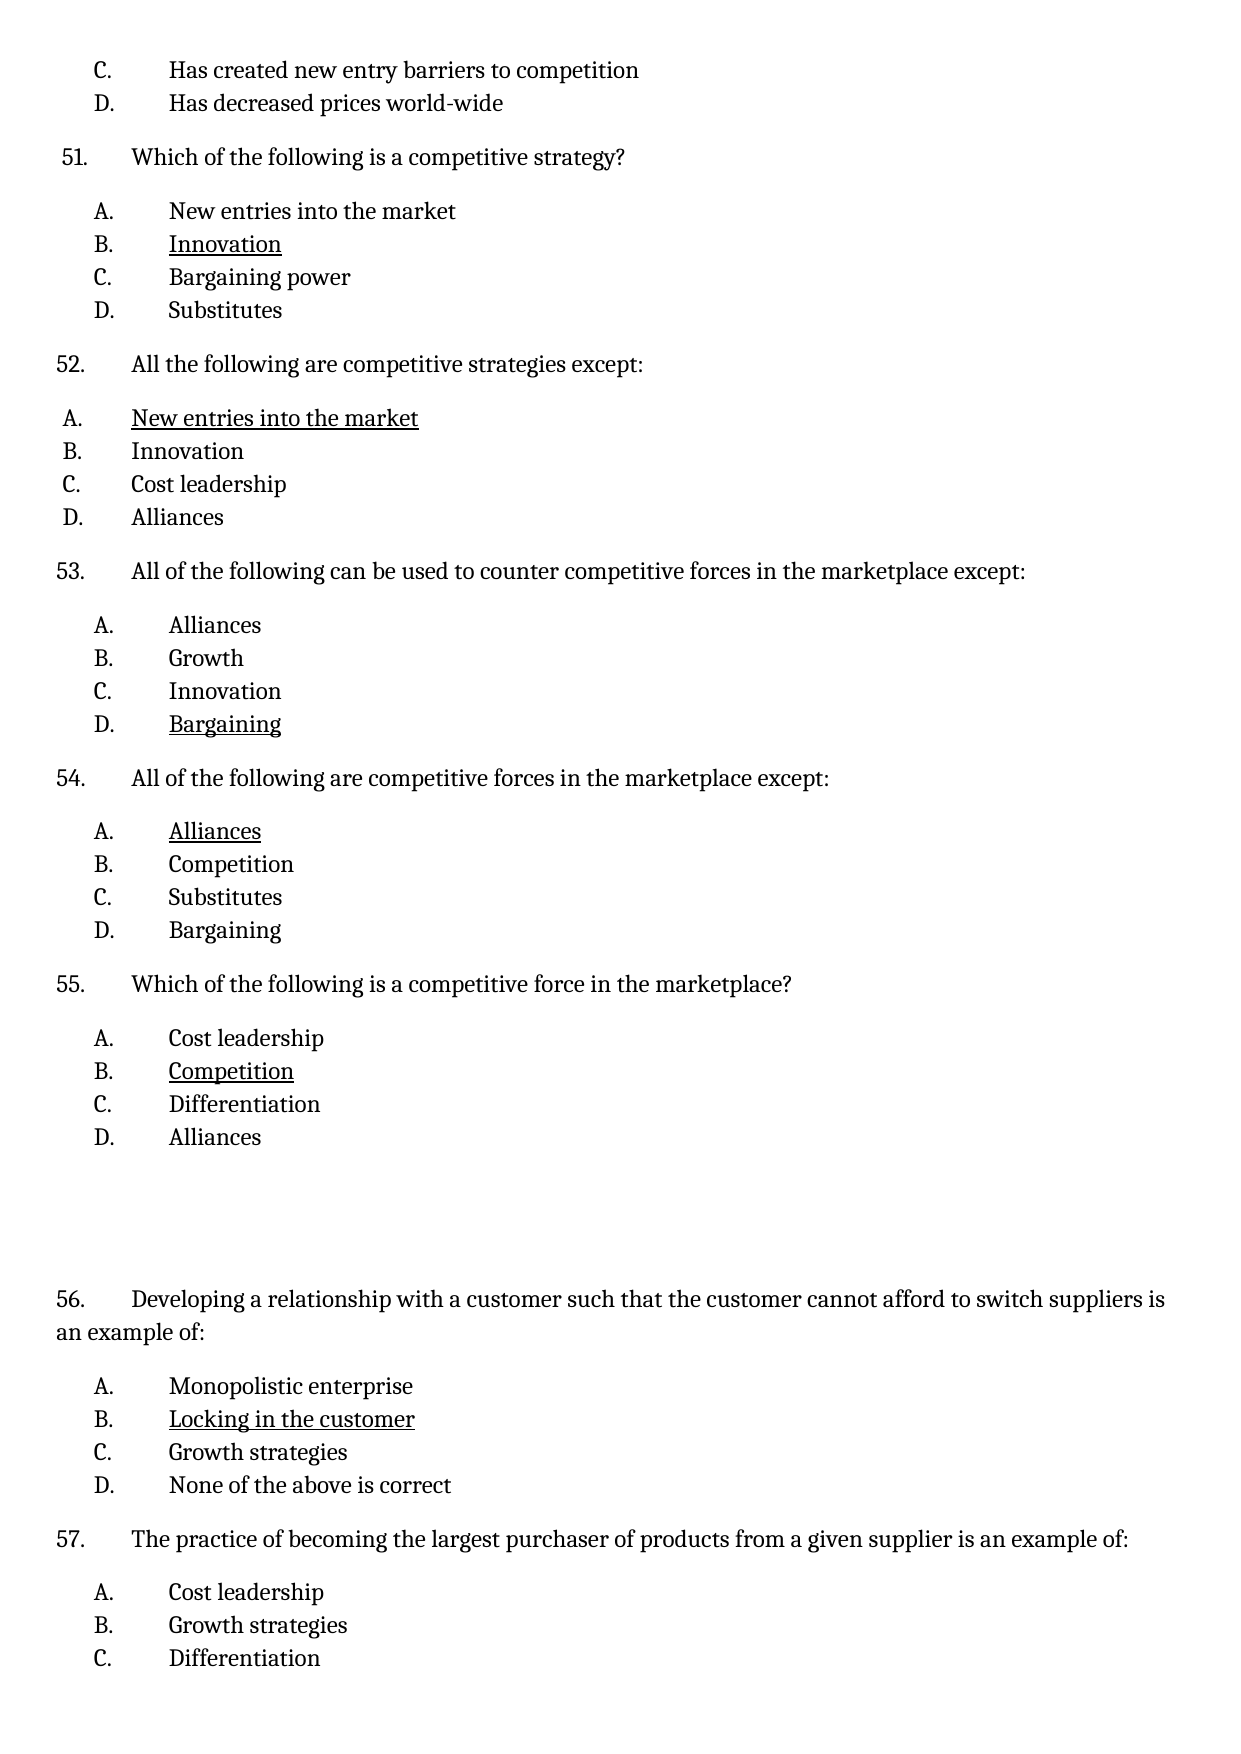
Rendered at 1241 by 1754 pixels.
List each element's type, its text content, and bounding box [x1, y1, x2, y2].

list New entries into the market [62, 404, 1181, 432]
text 57. The practice of becoming the largest purchaser of products from a given supplier is an example of: [56, 1524, 1181, 1553]
list Differentiation [94, 1644, 1181, 1673]
list Alliances [94, 817, 1181, 846]
text 51. Which of the following is a competitive strategy? [56, 143, 1181, 172]
list Bargaining [94, 709, 1181, 738]
list Cost leadership [62, 470, 1181, 498]
list Growth strategies [94, 1438, 1181, 1466]
list Innovation [62, 437, 1181, 466]
list Growth [94, 643, 1181, 672]
list Monopolistic enterprise [94, 1372, 1181, 1400]
text 54. All of the following are competitive forces in the marketplace except: [56, 763, 1181, 792]
text 52. All the following are competitive strategies except: [56, 350, 1181, 379]
list Innovation [94, 230, 1181, 259]
list Substitutes [94, 296, 1181, 325]
list Alliances [94, 1123, 1181, 1152]
list Has decreased prices world-wide [94, 89, 1181, 118]
list Has created new entry barriers to competition [94, 56, 1181, 85]
text 56. Developing a relationship with a customer such that the customer cannot afford to switch suppliers is an example of: [56, 1285, 1181, 1346]
list Innovation [94, 677, 1181, 705]
list Cost leadership [94, 1024, 1181, 1053]
text 53. All of the following can be used to counter competitive forces in the marketplace except: [56, 557, 1181, 585]
text 55. Which of the following is a competitive force in the marketplace? [56, 970, 1181, 999]
list New entries into the market [94, 197, 1181, 226]
list None of the above is correct [94, 1471, 1181, 1499]
list Substitutes [94, 883, 1181, 912]
list Alliances [94, 611, 1181, 639]
list Competition [94, 850, 1181, 879]
list Locking in the customer [94, 1404, 1181, 1433]
list Cost leadership [94, 1578, 1181, 1607]
list Differentiation [94, 1090, 1181, 1119]
list Bargaining [94, 916, 1181, 945]
list Alliances [62, 503, 1181, 532]
list Bargaining power [94, 263, 1181, 292]
list Growth strategies [94, 1611, 1181, 1640]
list Competition [94, 1057, 1181, 1086]
